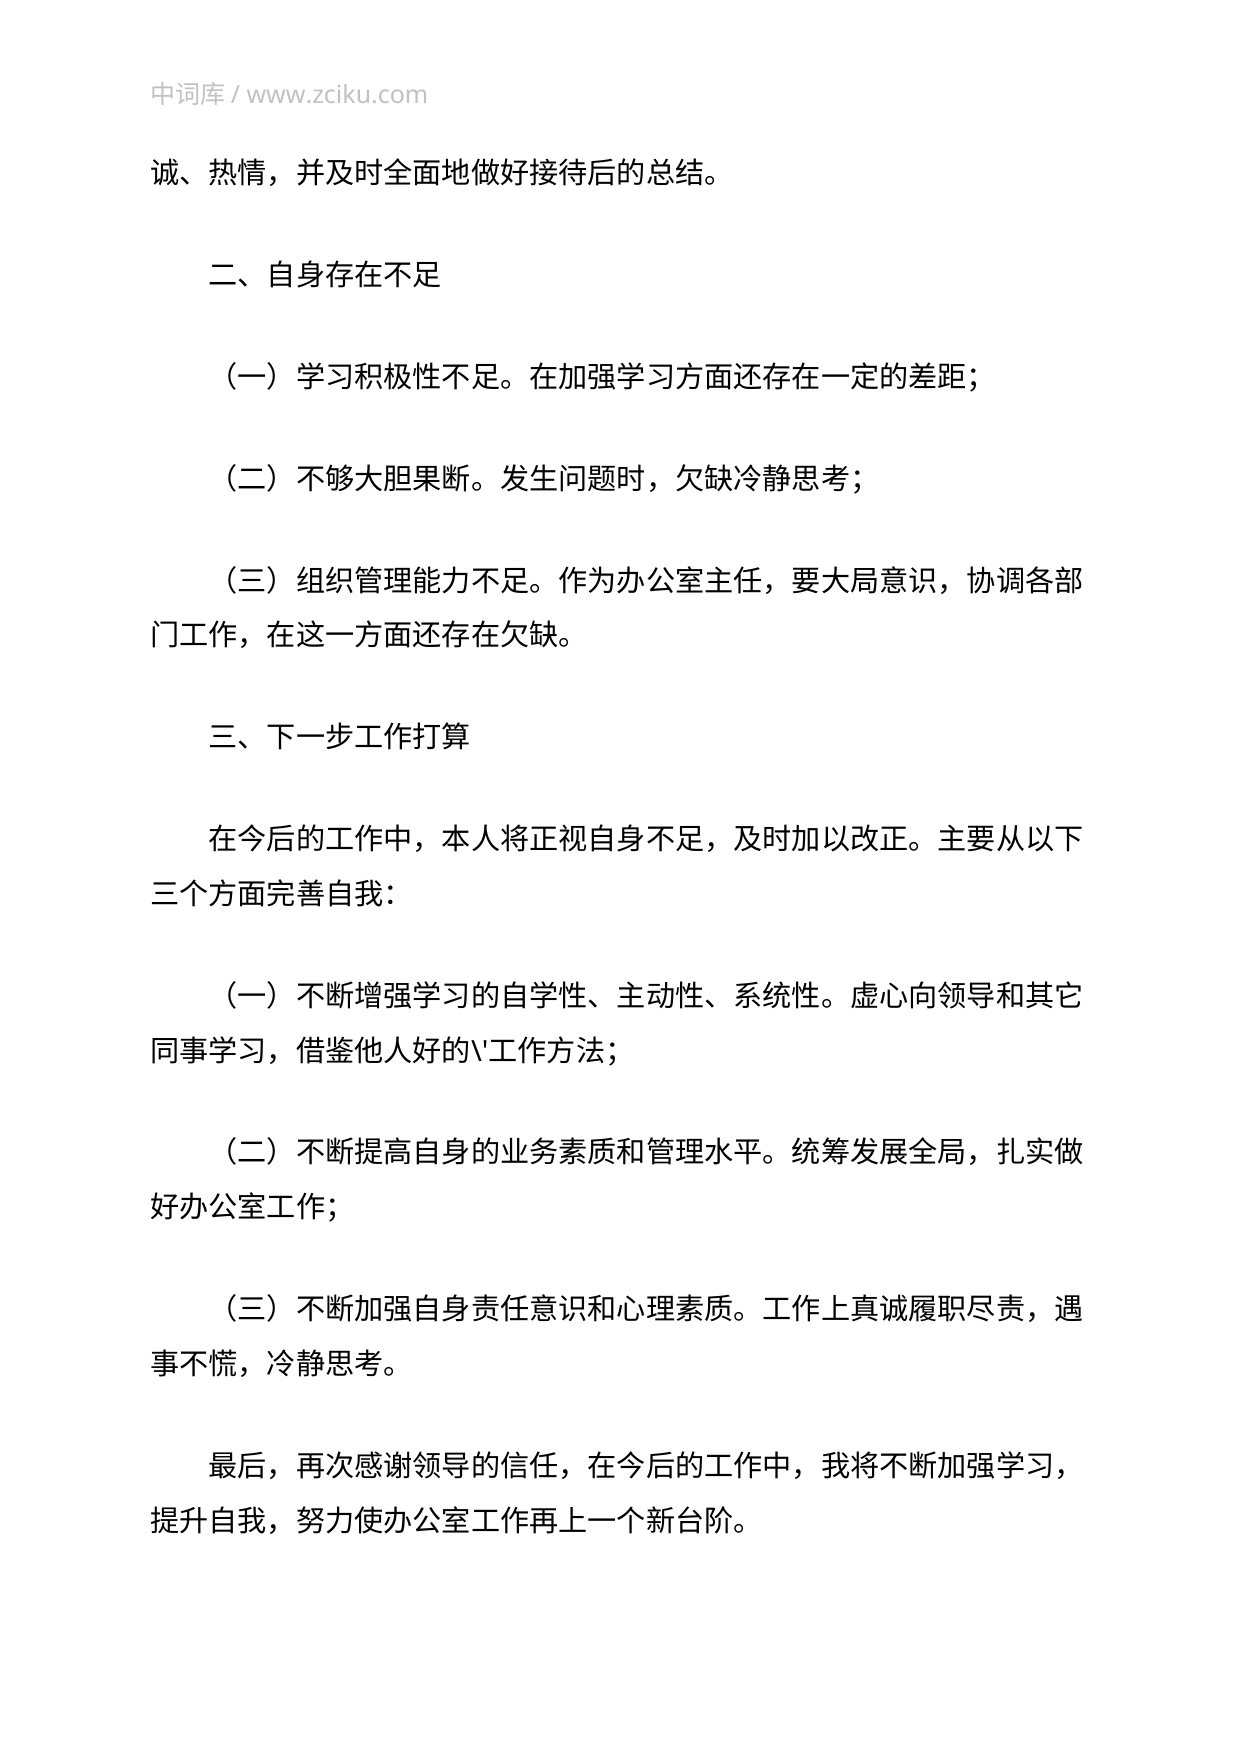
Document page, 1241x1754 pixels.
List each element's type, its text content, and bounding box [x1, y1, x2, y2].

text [150, 150, 1090, 192]
text （一）不断增强学习的自学性、主动性、系统性。虚心向领导和其它同事学习，借鉴他人好的\'工作方法； [150, 972, 1090, 1069]
text 最后，再次感谢领导的信任，在今后的工作中，我将不断加强学习，提升自我，努力使办公室工作再上一个新台阶。 [150, 1442, 1090, 1539]
text （三）组织管理能力不足。作为办公室主任，要大局意识，协调各部门工作，在这一方面还存在欠缺。 [150, 557, 1090, 654]
text （二）不断提高自身的业务素质和管理水平。统筹发展全局，扎实做好办公室工作； [150, 1129, 1090, 1226]
text 在今后的工作中，本人将正视自身不足，及时加以改正。主要从以下三个方面完善自我： [150, 816, 1090, 913]
text （二）不够大胆果断。发生问题时，欠缺冷静思考； [150, 455, 1090, 498]
text 三、下一步工作打算 [150, 714, 1090, 756]
text （一）学习积极性不足。在加强学习方面还存在一定的差距； [150, 353, 1090, 396]
text 二、自身存在不足 [150, 252, 1090, 294]
text （三）不断加强自身责任意识和心理素质。工作上真诚履职尽责，遇事不慌，冷静思考。 [150, 1286, 1090, 1383]
